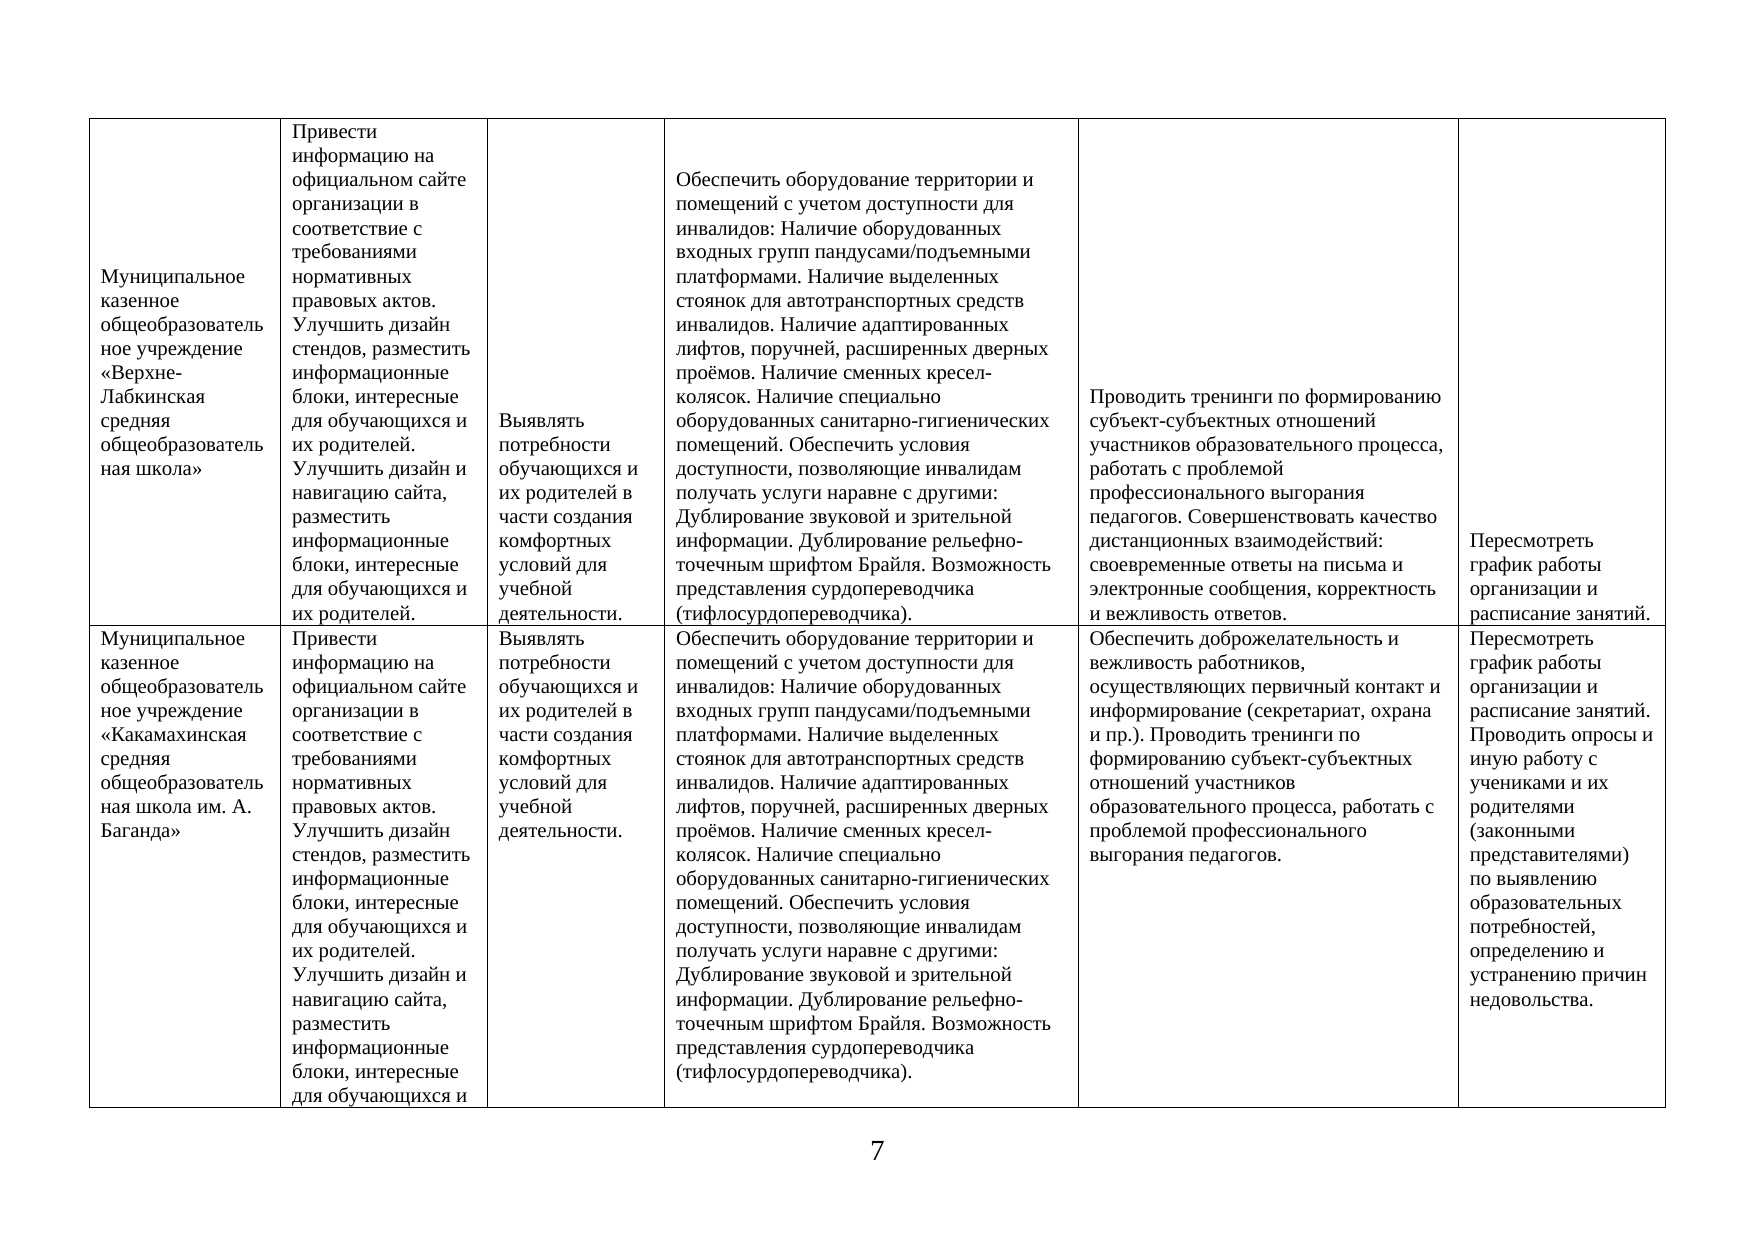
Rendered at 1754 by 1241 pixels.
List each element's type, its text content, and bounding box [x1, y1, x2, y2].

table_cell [665, 119, 1078, 624]
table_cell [488, 626, 664, 1107]
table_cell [1459, 626, 1665, 1107]
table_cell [488, 119, 664, 624]
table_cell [90, 626, 280, 1107]
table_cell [1079, 626, 1458, 1107]
table_cell Пересмотреть график работы организации и расписание занятий. [1459, 119, 1665, 624]
table_cell Муниципальное казенное общеобразовательное учреждение «Верхне-Лабкинская средняя общеобразовательная школа» [90, 119, 280, 624]
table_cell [281, 119, 487, 624]
table_cell Проводить тренинги по формированию субъект-субъектных отношений участников образовательного процесса, работать с проблемой профессионального выгорания педагогов. Совершенствовать качество дистанционных взаимодействий: своевременные ответы на письма и электронные сообщения, корректность и вежливость ответов. [1079, 119, 1458, 624]
